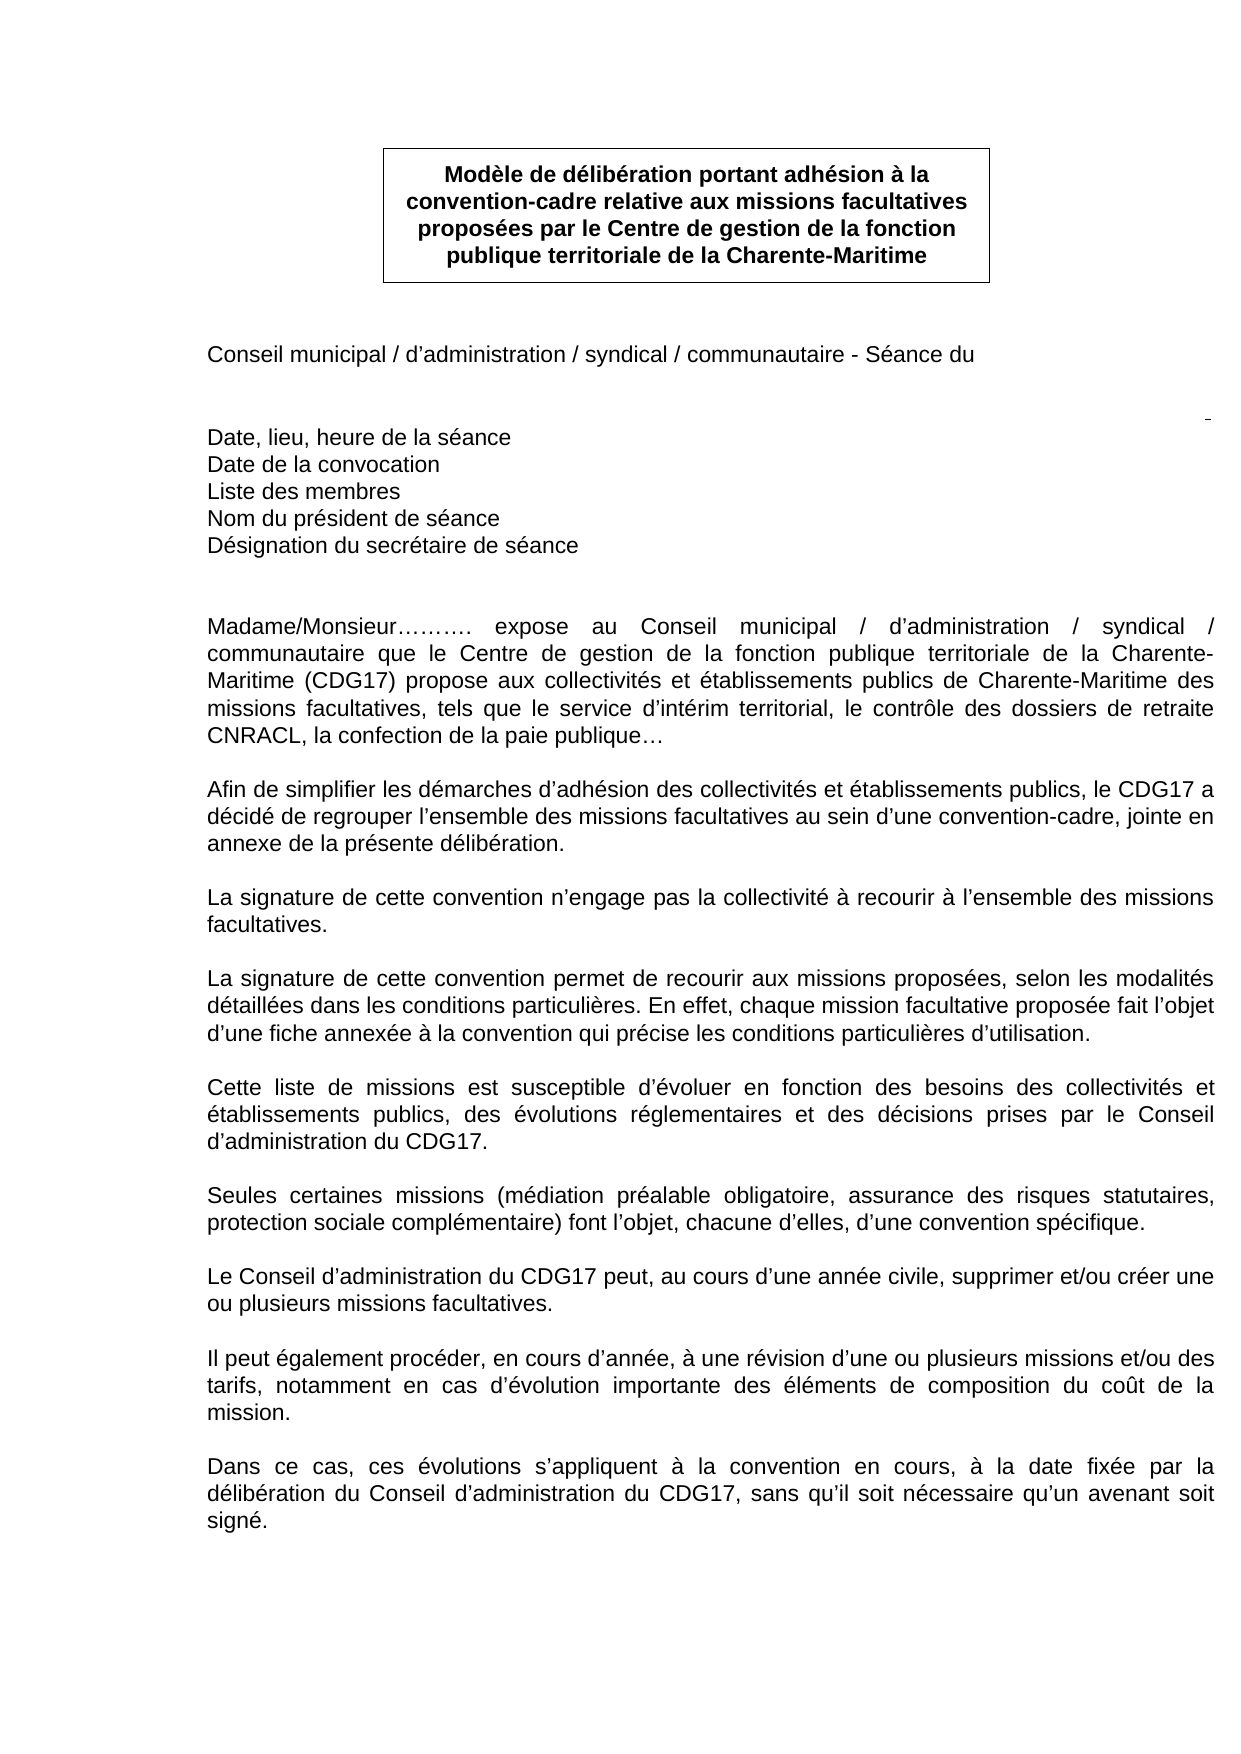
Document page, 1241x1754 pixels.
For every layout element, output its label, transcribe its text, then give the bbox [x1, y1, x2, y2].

text Nom du président de séance [207, 505, 1215, 531]
text La signature de cette convention permet de recourir aux missions proposées, selon les modalités détaillées dans les conditions particulières. En effet, chaque mission facultative proposée fait l’objet d’une fiche annexée à la convention qui précise les conditions particulières d’utilisation. [207, 965, 1215, 1046]
table_header Modèle de délibération portant adhésion à la convention-cadre relative aux missions facultatives proposées par le Centre de gestion de la fonction publique territoriale de la Charente-Maritime [384, 149, 989, 282]
text Date, lieu, heure de la séance [207, 424, 1215, 450]
text La signature de cette convention n’engage pas la collectivité à recourir à l’ensemble des missions facultatives. [207, 884, 1215, 938]
text Date de la convocation [207, 451, 1215, 477]
text Conseil municipal / d’administration / syndical / communautaire - Séance du [207, 341, 1215, 367]
text Désignation du secrétaire de séance [207, 532, 1215, 558]
text Seules certaines missions (médiation préalable obligatoire, assurance des risques statutaires, protection sociale complémentaire) font l’objet, chacune d’elles, d’une convention spécifique. [207, 1182, 1215, 1236]
text Dans ce cas, ces évolutions s’appliquent à la convention en cours, à la date fixée par la délibération du Conseil d’administration du CDG17, sans qu’il soit nécessaire qu’un avenant soit signé. [207, 1453, 1215, 1533]
text Cette liste de missions est susceptible d’évoluer en fonction des besoins des collectivités et établissements publics, des évolutions réglementaires et des décisions prises par le Conseil d’administration du CDG17. [207, 1074, 1215, 1154]
text Afin de simplifier les démarches d’adhésion des collectivités et établissements publics, le CDG17 a décidé de regrouper l’ensemble des missions facultatives au sein d’une convention-cadre, jointe en annexe de la présente délibération. [207, 776, 1215, 856]
text Madame/Monsieur………. expose au Conseil municipal / d’administration / syndical / communautaire que le Centre de gestion de la fonction publique territoriale de la Charente-Maritime (CDG17) propose aux collectivités et établissements publics de Charente-Maritime des missions facultatives, tels que le service d’intérim territorial, le contrôle des dossiers de retraite CNRACL, la confection de la paie publique… [207, 613, 1215, 748]
text Liste des membres [207, 478, 1215, 504]
text Il peut également procéder, en cours d’année, à une révision d’une ou plusieurs missions et/ou des tarifs, notamment en cas d’évolution importante des éléments de composition du coût de la mission. [207, 1344, 1215, 1425]
text Le Conseil d’administration du CDG17 peut, au cours d’une année civile, supprimer et/ou créer une ou plusieurs missions facultatives. [207, 1263, 1215, 1317]
